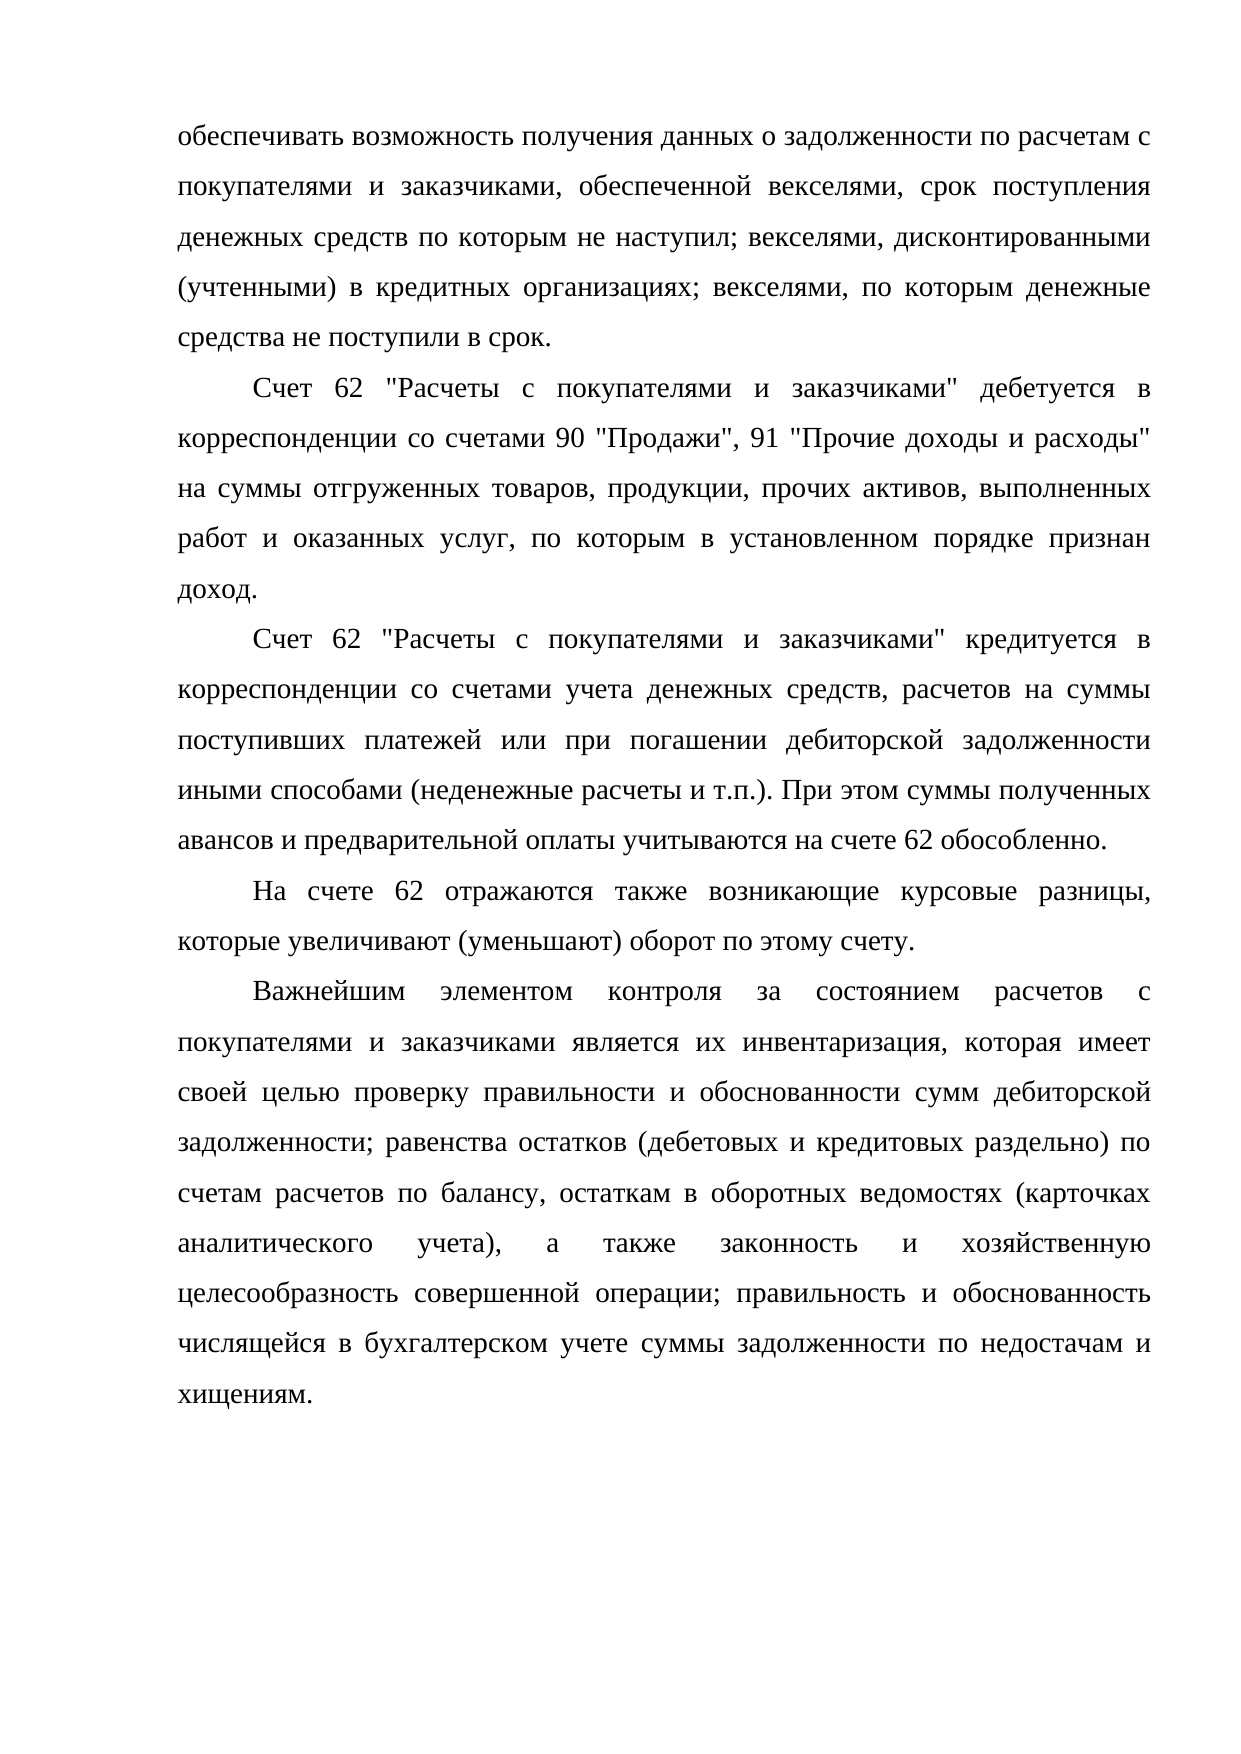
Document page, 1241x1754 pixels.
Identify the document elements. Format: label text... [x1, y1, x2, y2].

text Счет 62 "Расчеты с покупателями и заказчиками" дебетуется в корреспонденции со счетами 90 "Продажи", 91 "Прочие доходы и расходы" на суммы отгруженных товаров, продукции, прочих активов, выполненных работ и оказанных услуг, по которым в установленном порядке признан доход. [177, 370, 1152, 604]
text Счет 62 "Расчеты с покупателями и заказчиками" кредитуется в корреспонденции со счетами учета денежных средств, расчетов на суммы поступивших платежей или при погашении дебиторской задолженности иными способами (неденежные расчеты и т.п.). При этом суммы полученных авансов и предварительной оплаты учитываются на счете 62 обособленно. [177, 621, 1152, 856]
text На счете 62 отражаются также возникающие курсовые разницы, которые увеличивают (уменьшают) оборот по этому счету. [177, 873, 1152, 957]
text Важнейшим элементом контроля за состоянием расчетов с покупателями и заказчиками является их инвентаризация, которая имеет своей целью проверку правильности и обоснованности сумм дебиторской задолженности; равенства остатков (дебетовых и кредитовых раздельно) по счетам расчетов по балансу, остаткам в оборотных ведомостях (карточках аналитического учета), а также законность и хозяйственную целесообразность совершенной операции; правильность и обоснованность числящейся в бухгалтерском учете суммы задолженности по недостачам и хищениям. [177, 973, 1152, 1409]
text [177, 118, 1152, 353]
